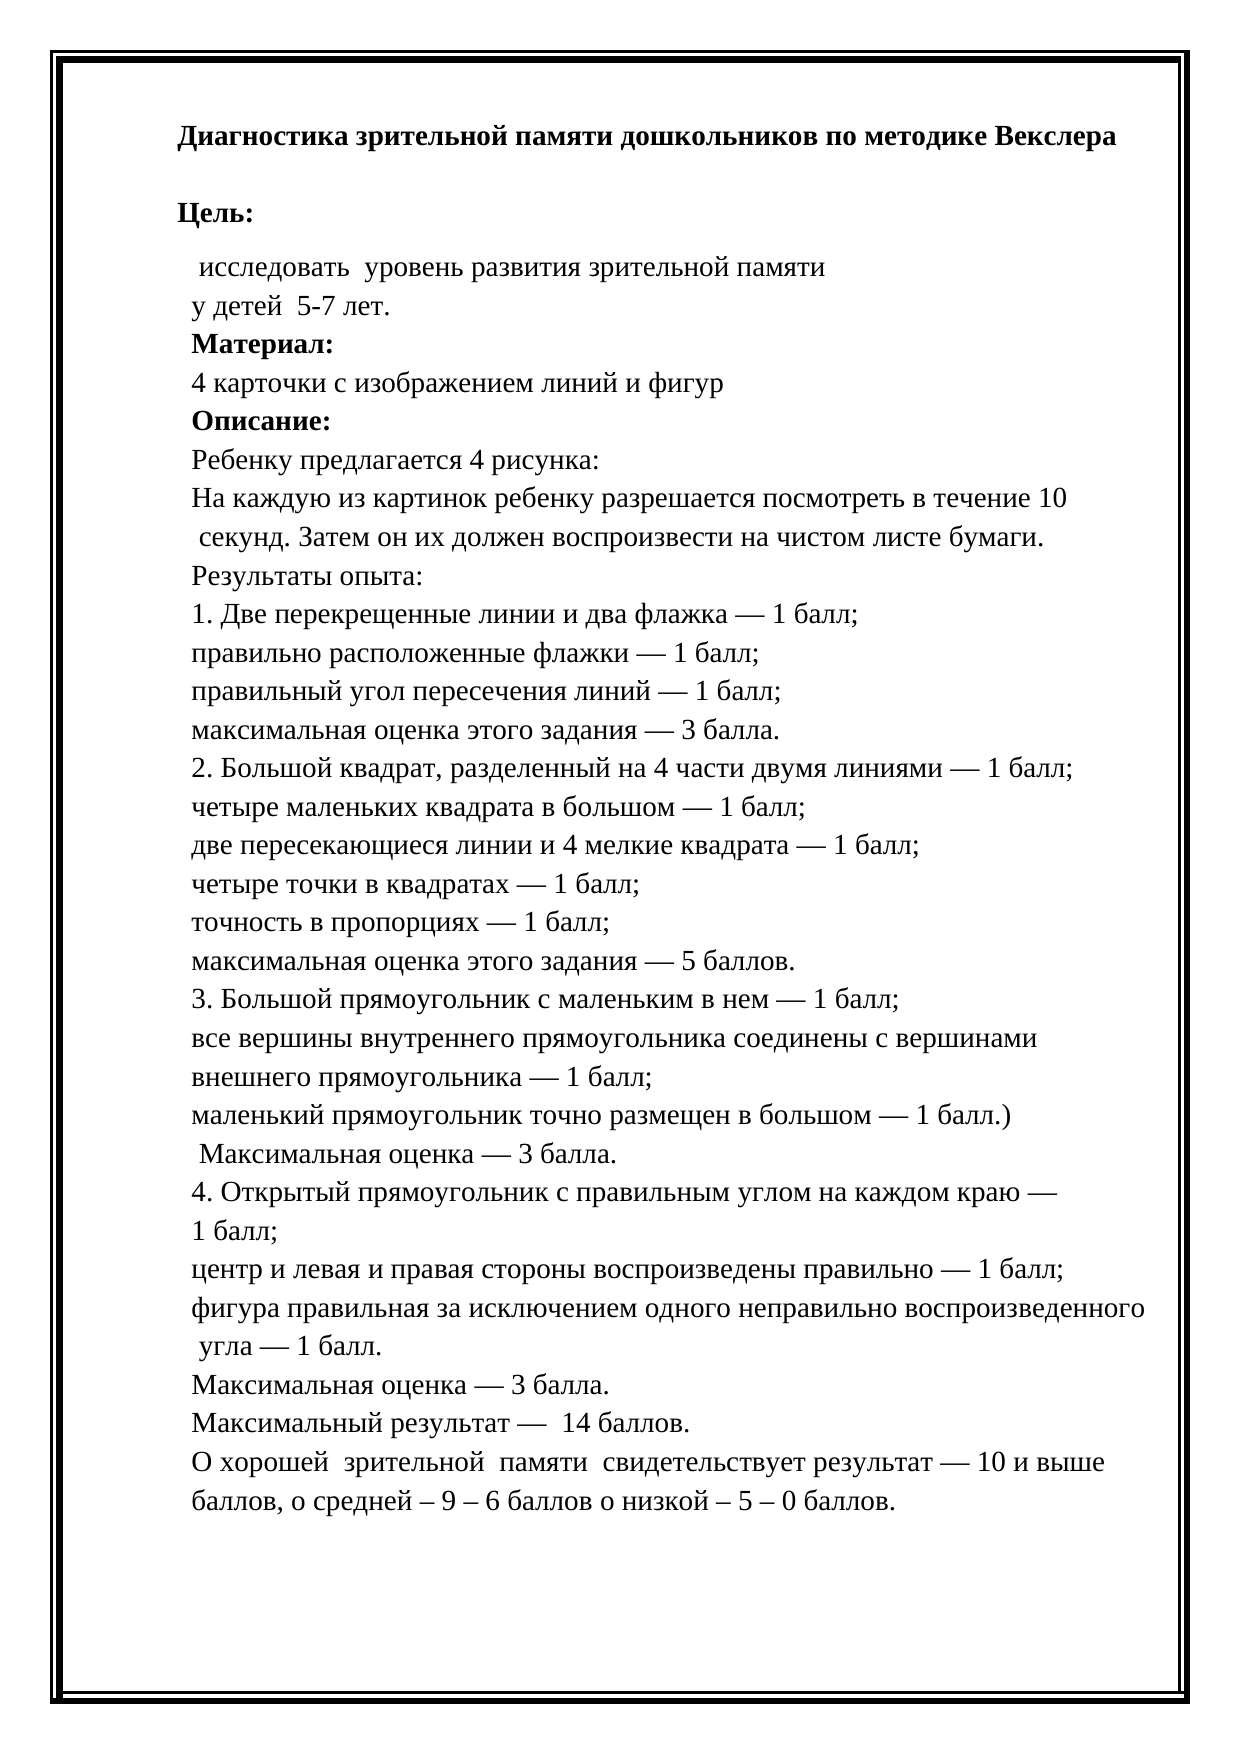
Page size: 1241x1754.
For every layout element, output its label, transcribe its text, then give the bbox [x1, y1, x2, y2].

text Диагностика зрительной памяти дошкольников по методике Векслера [118, 118, 1152, 152]
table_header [176, 234, 1178, 1574]
text Цель: [118, 195, 1152, 229]
